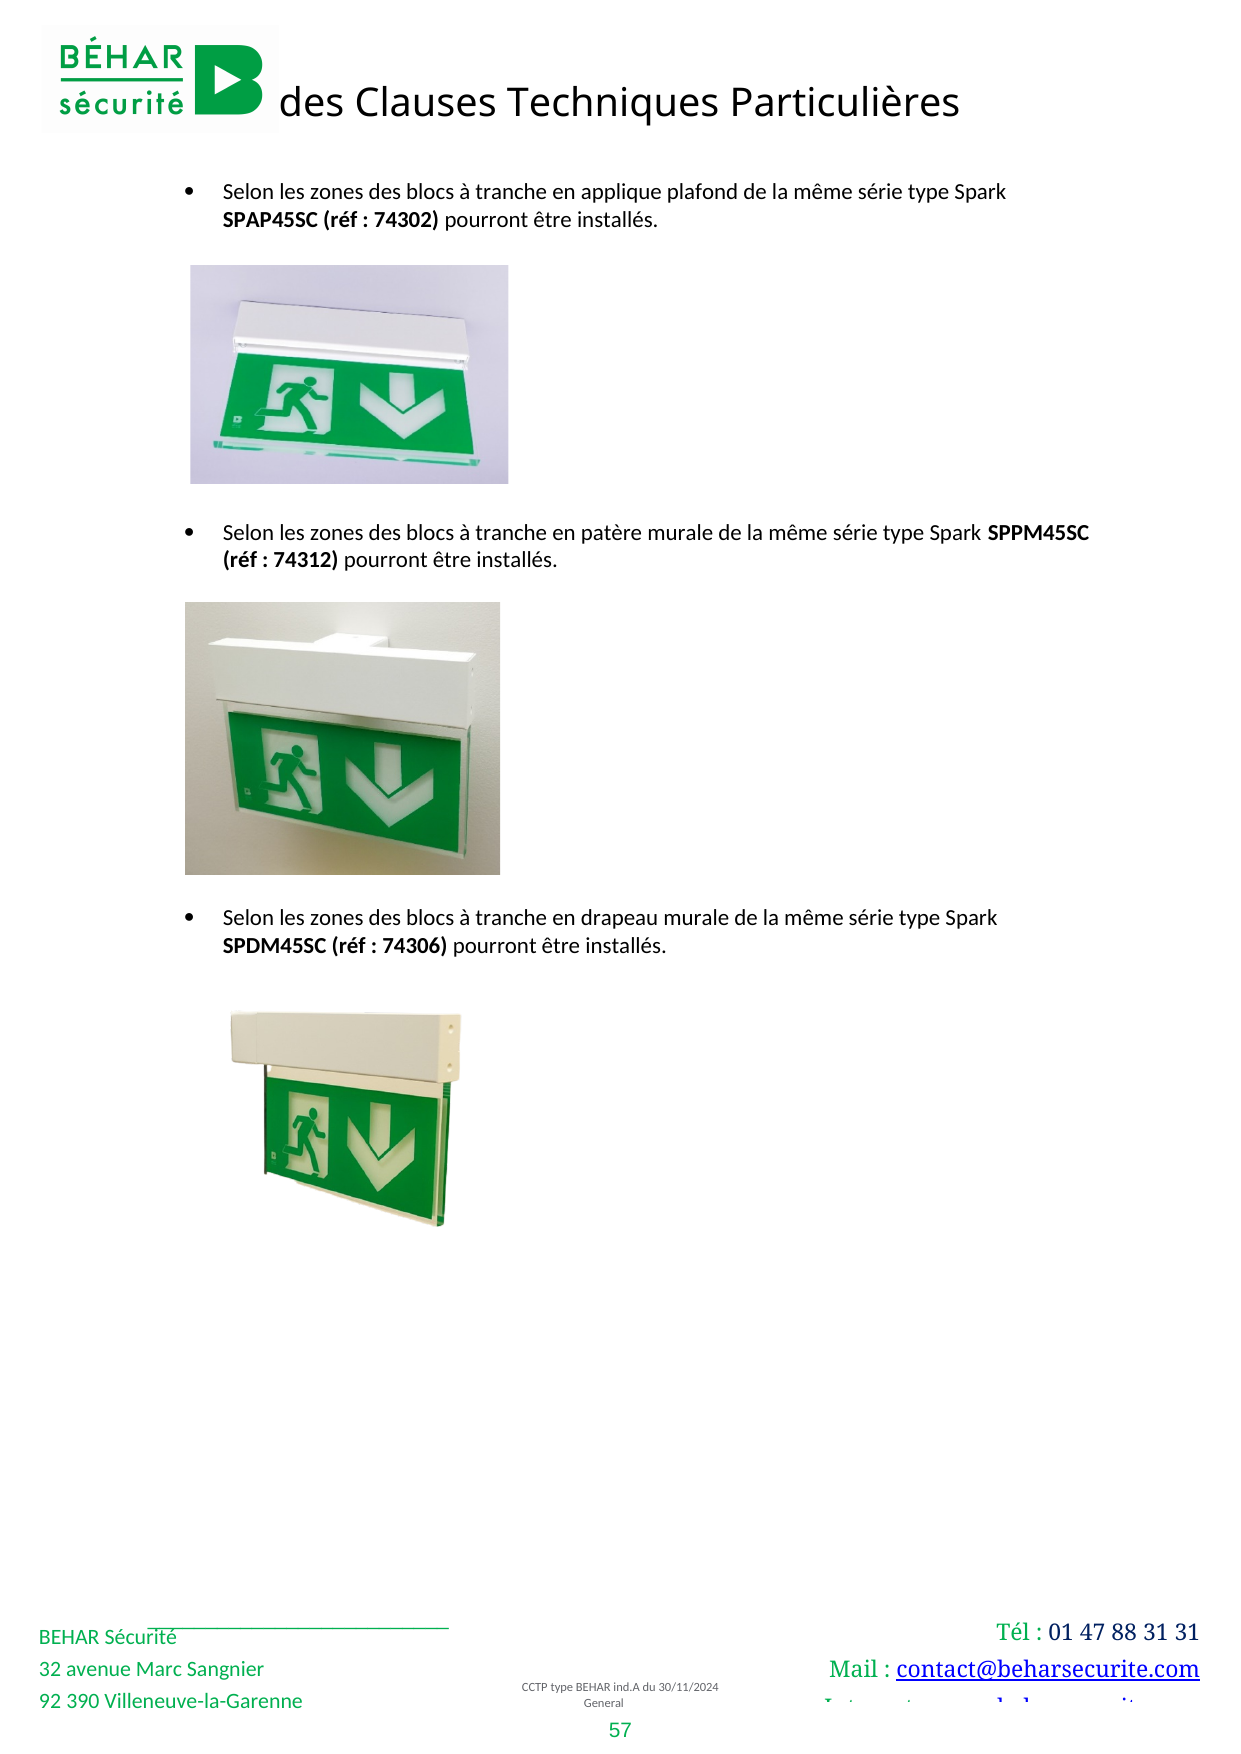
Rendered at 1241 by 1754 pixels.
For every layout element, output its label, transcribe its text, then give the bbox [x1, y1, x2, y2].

picture [185, 602, 501, 875]
list Selon les zones des blocs à tranche en drapeau murale de la même série type Spark SPDM45SC (réf : 74306) pourront être installés. [185, 903, 1093, 959]
picture [190, 265, 509, 484]
picture [185, 988, 510, 1242]
list Selon les zones des blocs à tranche en applique plafond de la même série type Spark SPAP45SC (réf : 74302) pourront être installés. [185, 177, 1093, 233]
picture [41, 25, 279, 132]
list Selon les zones des blocs à tranche en patère murale de la même série type Spark SPPM45SC (réf : 74312) pourront être installés. [185, 518, 1093, 574]
